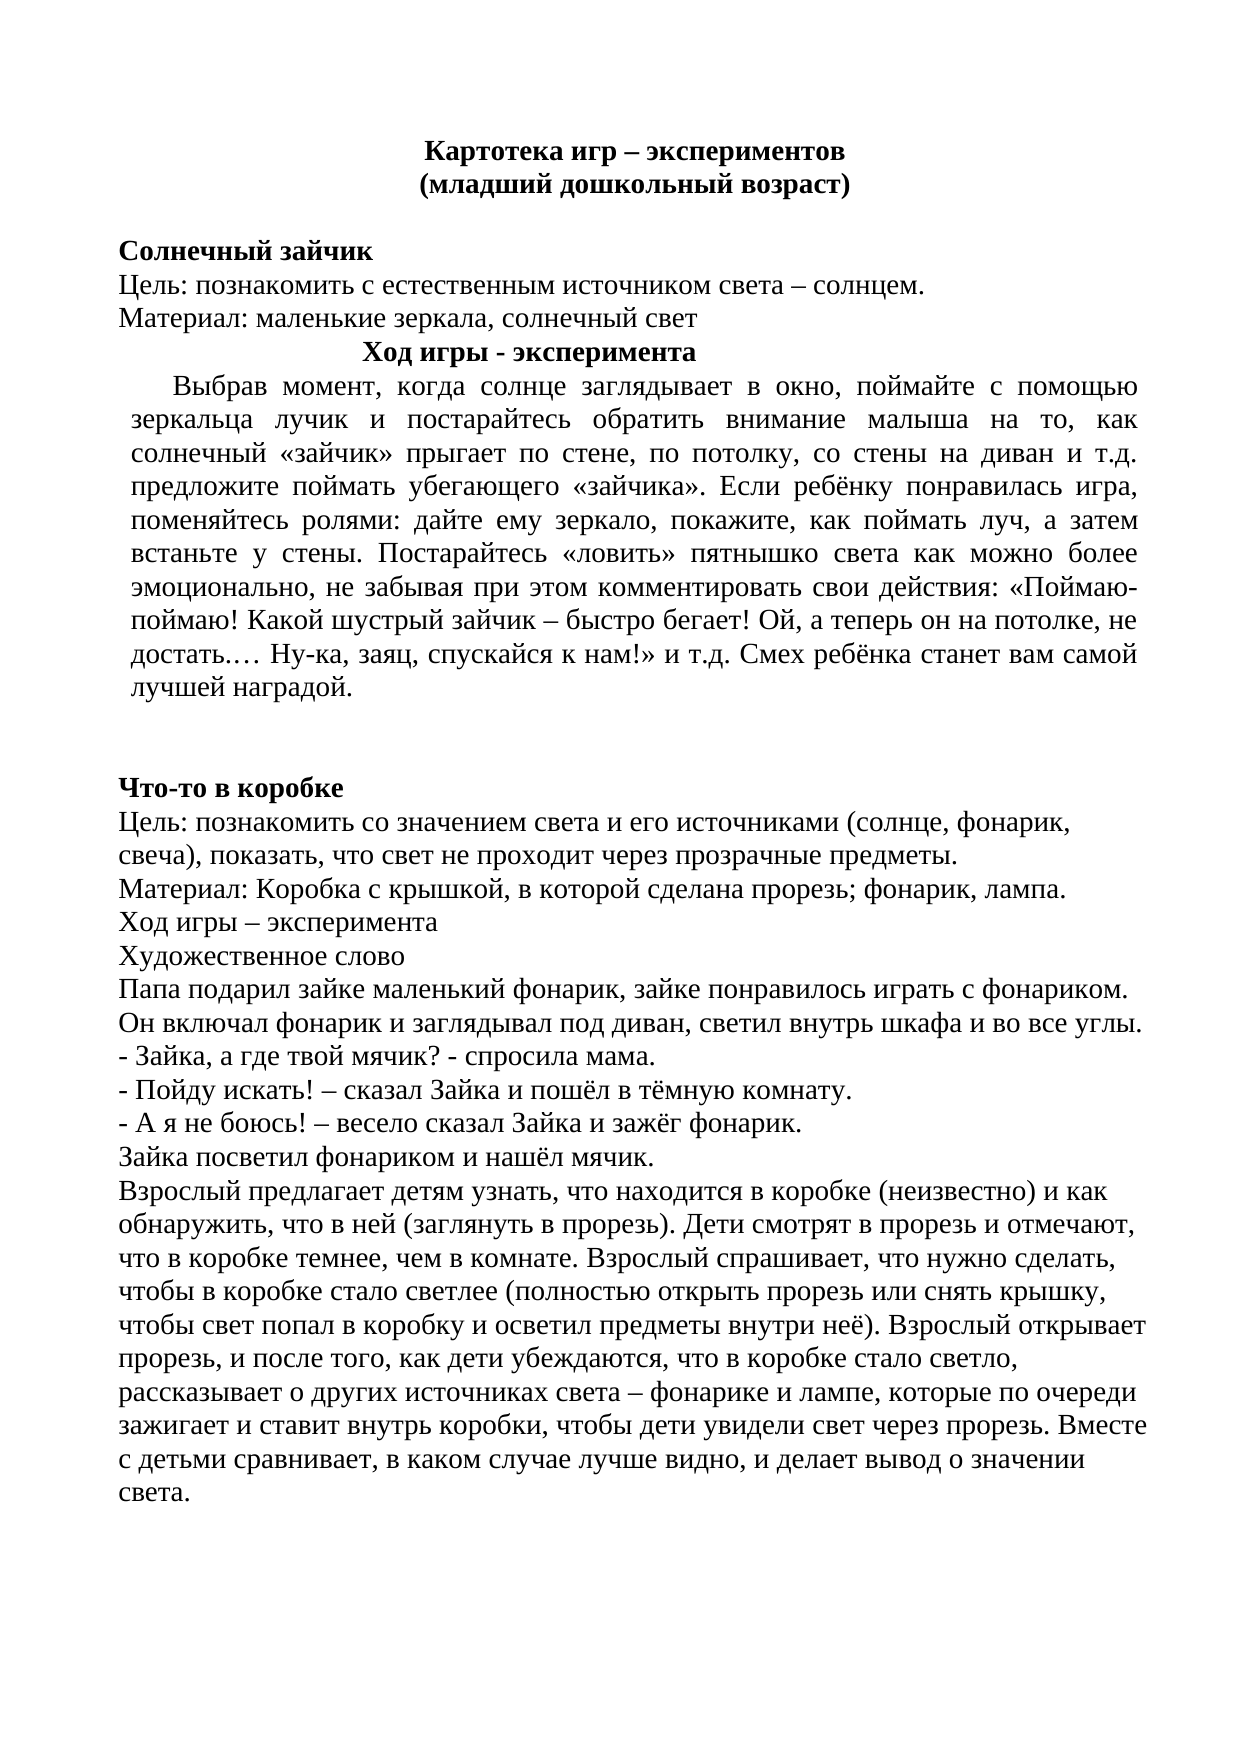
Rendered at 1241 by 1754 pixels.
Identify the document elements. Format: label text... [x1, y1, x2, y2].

text Материал: маленькие зеркала, солнечный свет [118, 301, 1152, 334]
text Цель: познакомить со значением света и его источниками (солнце, фонарик, свеча), показать, что свет не проходит через прозрачные предметы. Материал: Коробка с крышкой, в которой сделана прорезь; фонарик, лампа. [118, 804, 1152, 904]
text Солнечный зайчик [118, 233, 1152, 267]
text Ход игры – эксперимента [118, 904, 1152, 938]
text Что-то в коробке [118, 770, 1152, 804]
text Папа подарил зайке маленький фонарик, зайке понравилось играть с фонариком. Он включал фонарик и заглядывал под диван, светил внутрь шкафа и во все углы. - Зайка, а где твой мячик? - спросила мама. - Пойду искать! – сказал Зайка и пошёл в тёмную комнату. - А я не боюсь! – весело сказал Зайка и зажёг фонарик. Зайка посветил фонариком и нашёл мячик. [118, 971, 1152, 1173]
text Выбрав момент, когда солнце заглядывает в окно, поймайте с помощью зеркальца лучик и постарайтесь обратить внимание малыша на то, как солнечный «зайчик» прыгает по стене, по потолку, со стены на диван и т.д. предложите поймать убегающего «зайчика». Если ребёнку понравилась игра, поменяйтесь ролями: дайте ему зеркало, покажите, как поймать луч, а затем встаньте у стены. Постарайтесь «ловить» пятнышко света как можно более эмоционально, не забывая при этом комментировать свои действия: «Поймаю-поймаю! Какой шустрый зайчик – быстро бегает! Ой, а теперь он на потолке, не достать.… Ну-ка, заяц, спускайся к нам!» и т.д. Смех ребёнка станет вам самой лучшей наградой. [131, 368, 1139, 703]
text Художественное слово [118, 938, 1152, 971]
text Цель: познакомить с естественным источником света – солнцем. [118, 267, 1152, 301]
text Ход игры - эксперимента [131, 334, 1139, 368]
text Взрослый предлагает детям узнать, что находится в коробке (неизвестно) и как обнаружить, что в ней (заглянуть в прорезь). Дети смотрят в прорезь и отмечают, что в коробке темнее, чем в комнате. Взрослый спрашивает, что нужно сделать, чтобы в коробке стало светлее (полностью открыть прорезь или снять крышку, чтобы свет попал в коробку и осветил предметы внутри неё). Взрослый открывает прорезь, и после того, как дети убеждаются, что в коробке стало светло, рассказывает о других источниках света – фонарике и лампе, которые по очереди зажигает и ставит внутрь коробки, чтобы дети увидели свет через прорезь. Вместе с детьми сравнивает, в каком случае лучше видно, и делает вывод о значении света. [118, 1173, 1152, 1508]
text Картотека игр – экспериментов (младший дошкольный возраст) [118, 133, 1152, 200]
